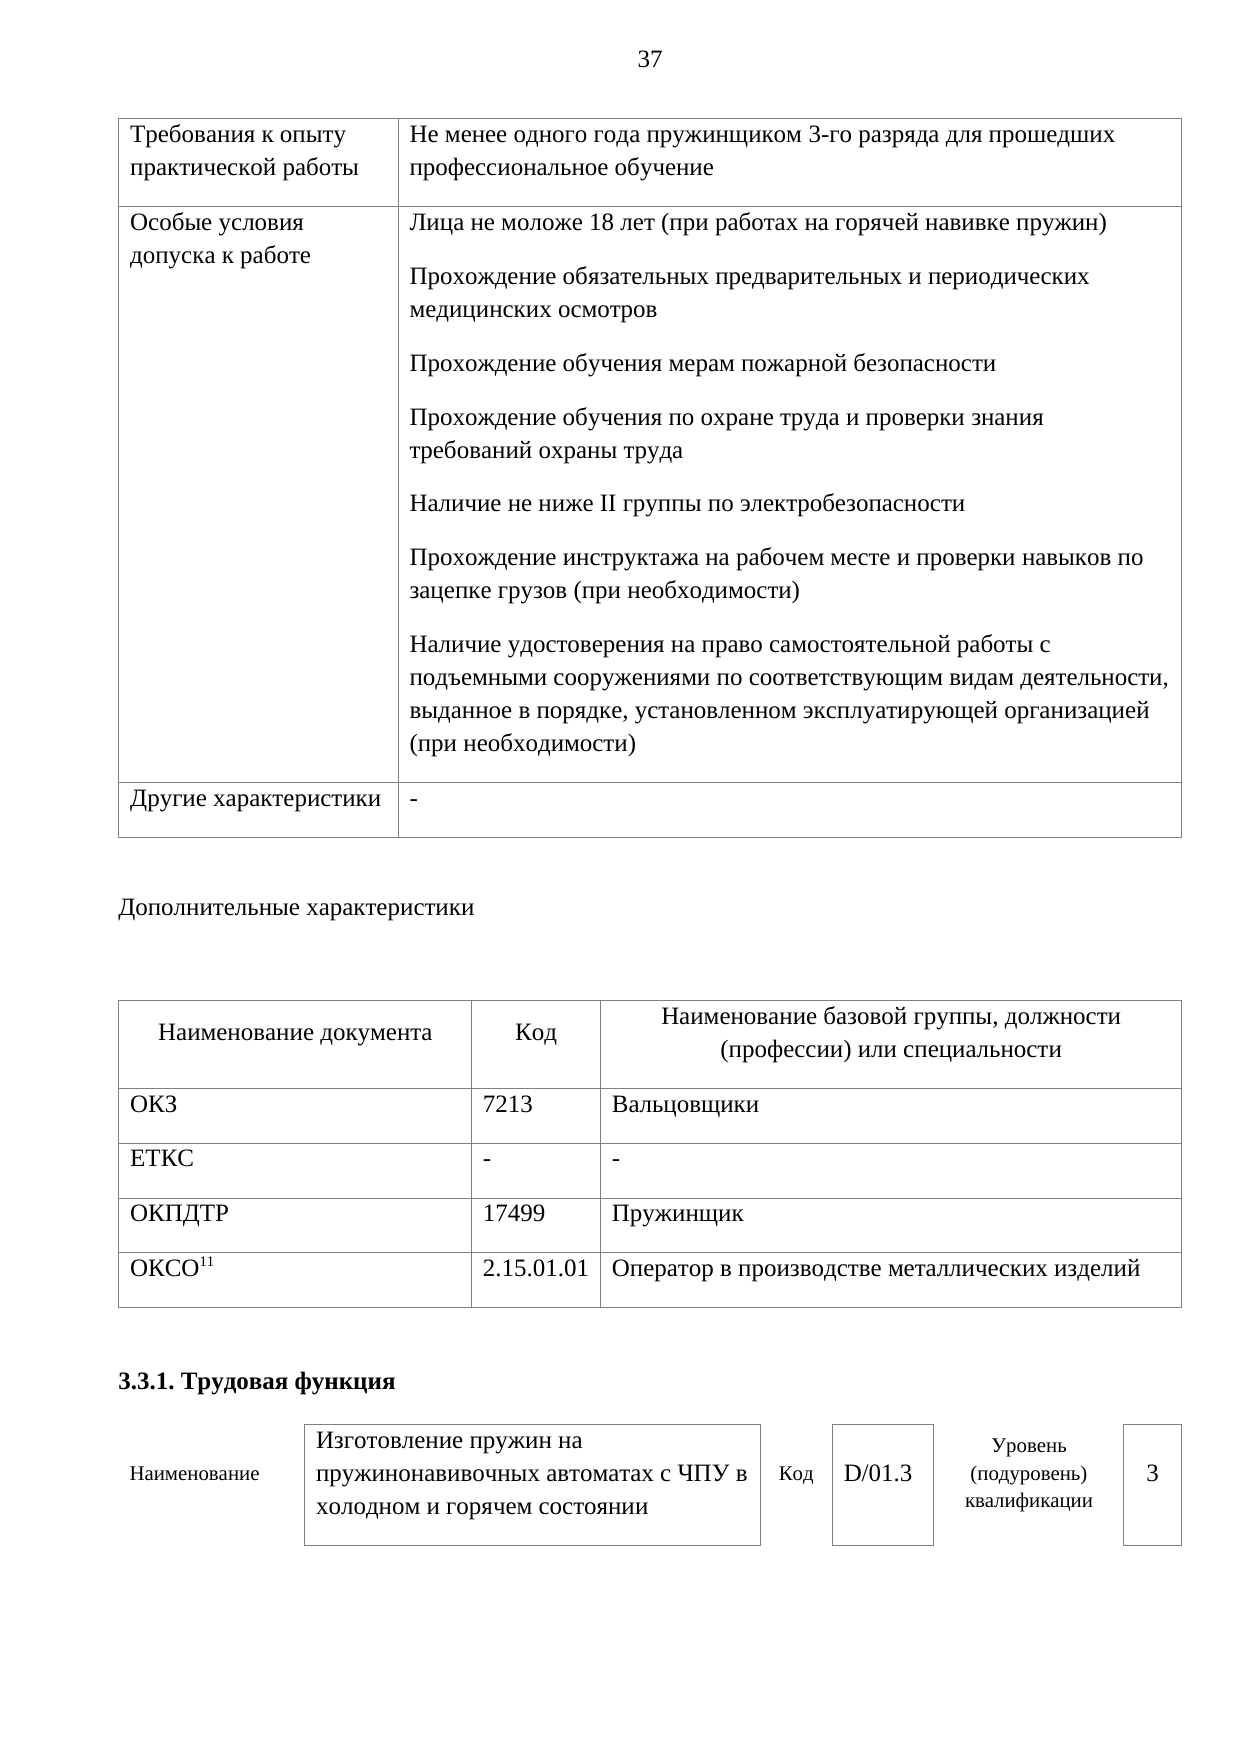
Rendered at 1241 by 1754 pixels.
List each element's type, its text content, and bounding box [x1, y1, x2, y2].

table_cell ОКЗ [119, 1089, 471, 1142]
table_cell Оператор в производстве металлических изделий [601, 1253, 1181, 1307]
table_cell Требования к опыту практической работы [119, 119, 398, 206]
table_header 3 [1124, 1425, 1181, 1545]
table_header Наименование документа [119, 1001, 471, 1088]
subtitle 3.3.1. Трудовая функция [118, 1366, 1181, 1395]
table_header Наименование базовой группы, должности (профессии) или специальности [601, 1001, 1181, 1088]
table_cell Вальцовщики [601, 1089, 1181, 1142]
table_cell Не менее одного года пружинщиком 3-го разряда для прошедших профессиональное обучение [399, 119, 1181, 206]
table_cell - [601, 1144, 1181, 1197]
table_cell 7213 [472, 1089, 600, 1142]
table_cell Лица не моложе 18 лет (при работах на горячей навивке пружин) Прохождение обязательных предварительных и периодических медицинских осмотров Прохождение обучения мерам пожарной безопасности Прохождение обучения по охране труда и проверки знания требований охраны труда Наличие не ниже II группы по электробезопасности Прохождение инструктажа на рабочем месте и проверки навыков по зацепке грузов (при необходимости) Наличие удостоверения на право самостоятельной работы с подъемными сооружениями по соответствующим видам деятельности, выданное в порядке, установленном эксплуатирующей организацией (при необходимости) [399, 207, 1181, 782]
table_cell ОКСО [119, 1253, 471, 1307]
table_header Код [472, 1001, 600, 1088]
table_header D/01.3 [833, 1425, 933, 1545]
table_header Код [761, 1424, 832, 1545]
table_cell ЕТКС [119, 1144, 471, 1197]
table_cell Другие характеристики [119, 783, 398, 837]
table_cell 2.15.01.01 [472, 1253, 600, 1307]
table_cell - [399, 783, 1181, 837]
table_header Изготовление пружин на пружинонавивочных автоматах с ЧПУ в холодном и горячем состоянии [305, 1425, 760, 1545]
table_cell Пружинщик [601, 1199, 1181, 1252]
table_cell 17499 [472, 1199, 600, 1252]
table_cell ОКПДТР [119, 1199, 471, 1252]
text Дополнительные характеристики [118, 892, 1181, 921]
table_header Уровень (подуровень) квалификации [934, 1424, 1123, 1545]
table_header Наименование [118, 1424, 304, 1545]
table_cell Особые условия допуска к работе [119, 207, 398, 782]
table_cell - [472, 1144, 600, 1197]
